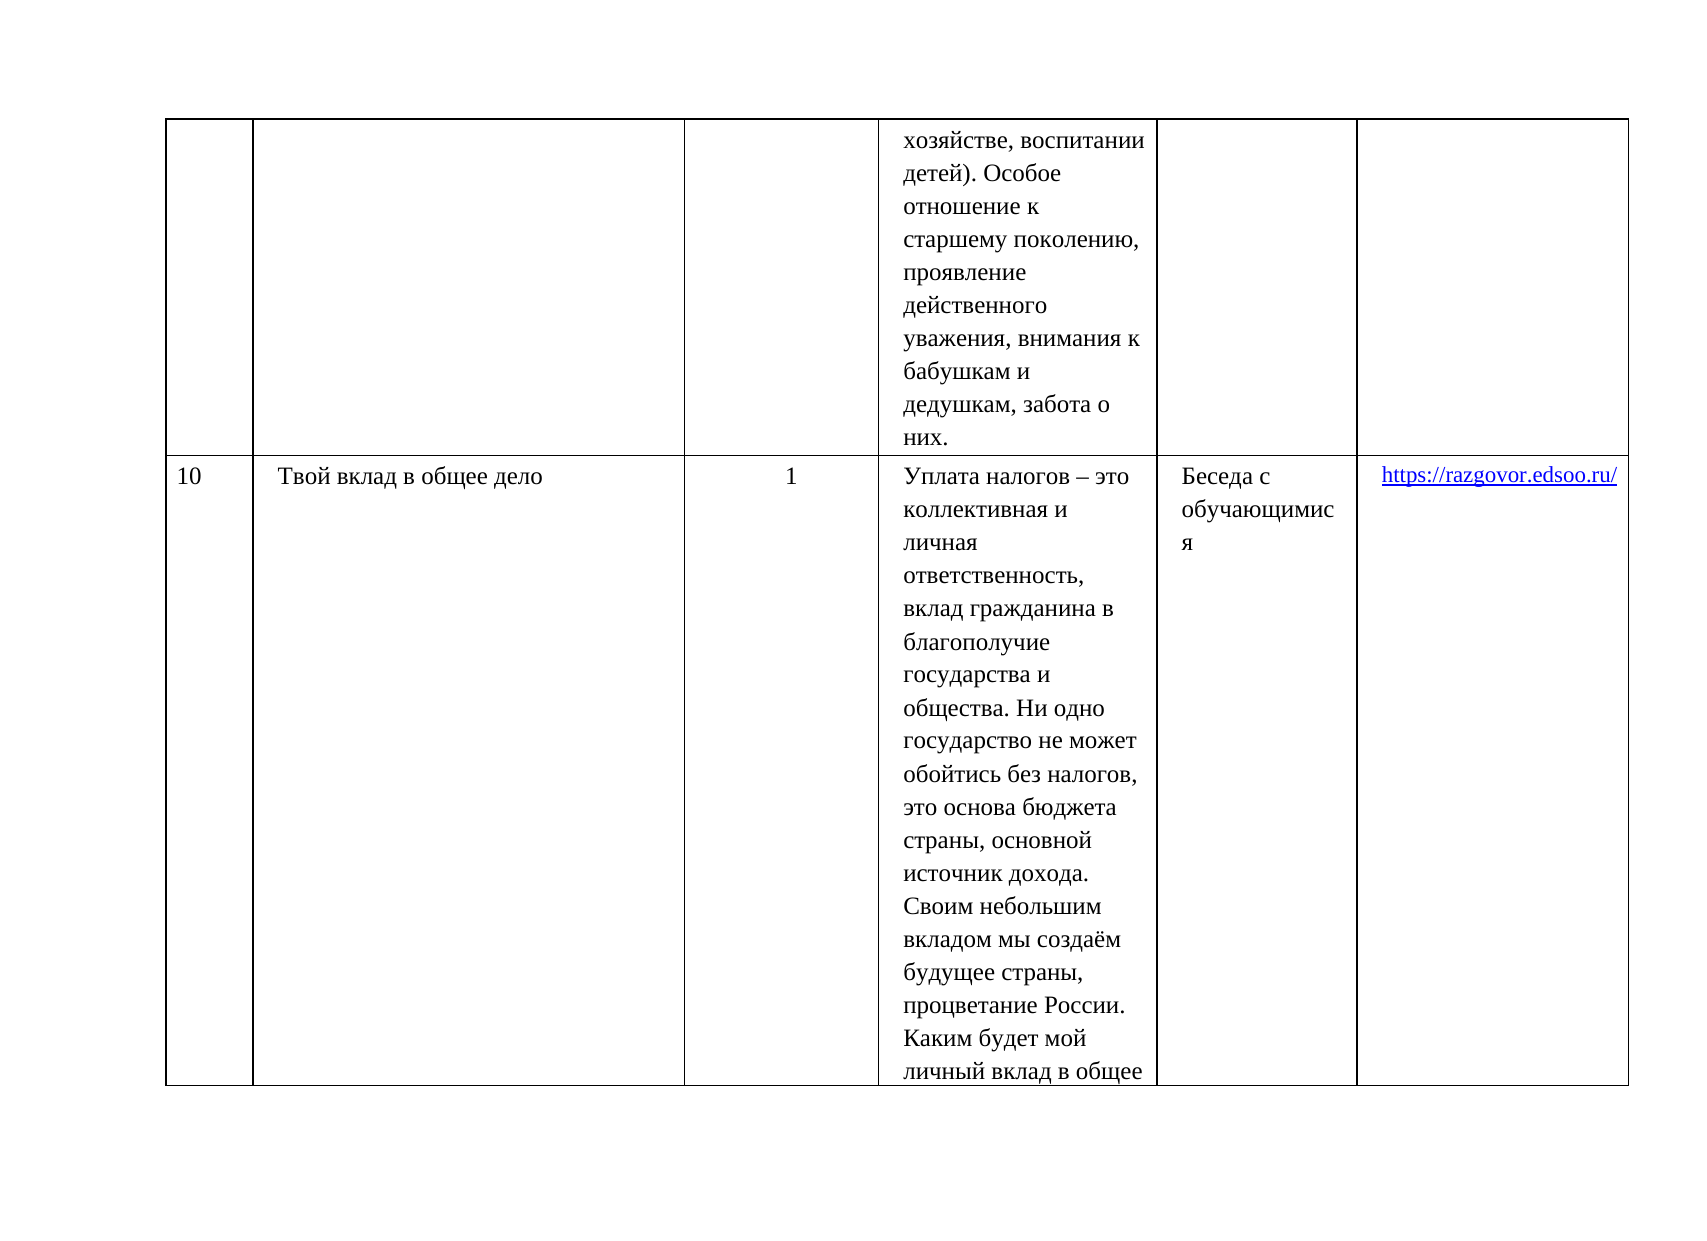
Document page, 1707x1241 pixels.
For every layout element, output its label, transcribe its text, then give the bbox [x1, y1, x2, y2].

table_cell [1158, 120, 1356, 455]
table_cell 9 [167, 120, 252, 455]
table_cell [254, 456, 684, 1084]
table_cell 1 [685, 456, 878, 1084]
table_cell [1358, 120, 1628, 455]
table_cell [1358, 456, 1628, 1084]
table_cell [879, 120, 1156, 455]
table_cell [879, 456, 1156, 1084]
table_cell 10 [167, 456, 252, 1084]
table_cell 1 [685, 120, 878, 455]
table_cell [1158, 456, 1356, 1084]
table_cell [254, 120, 684, 455]
